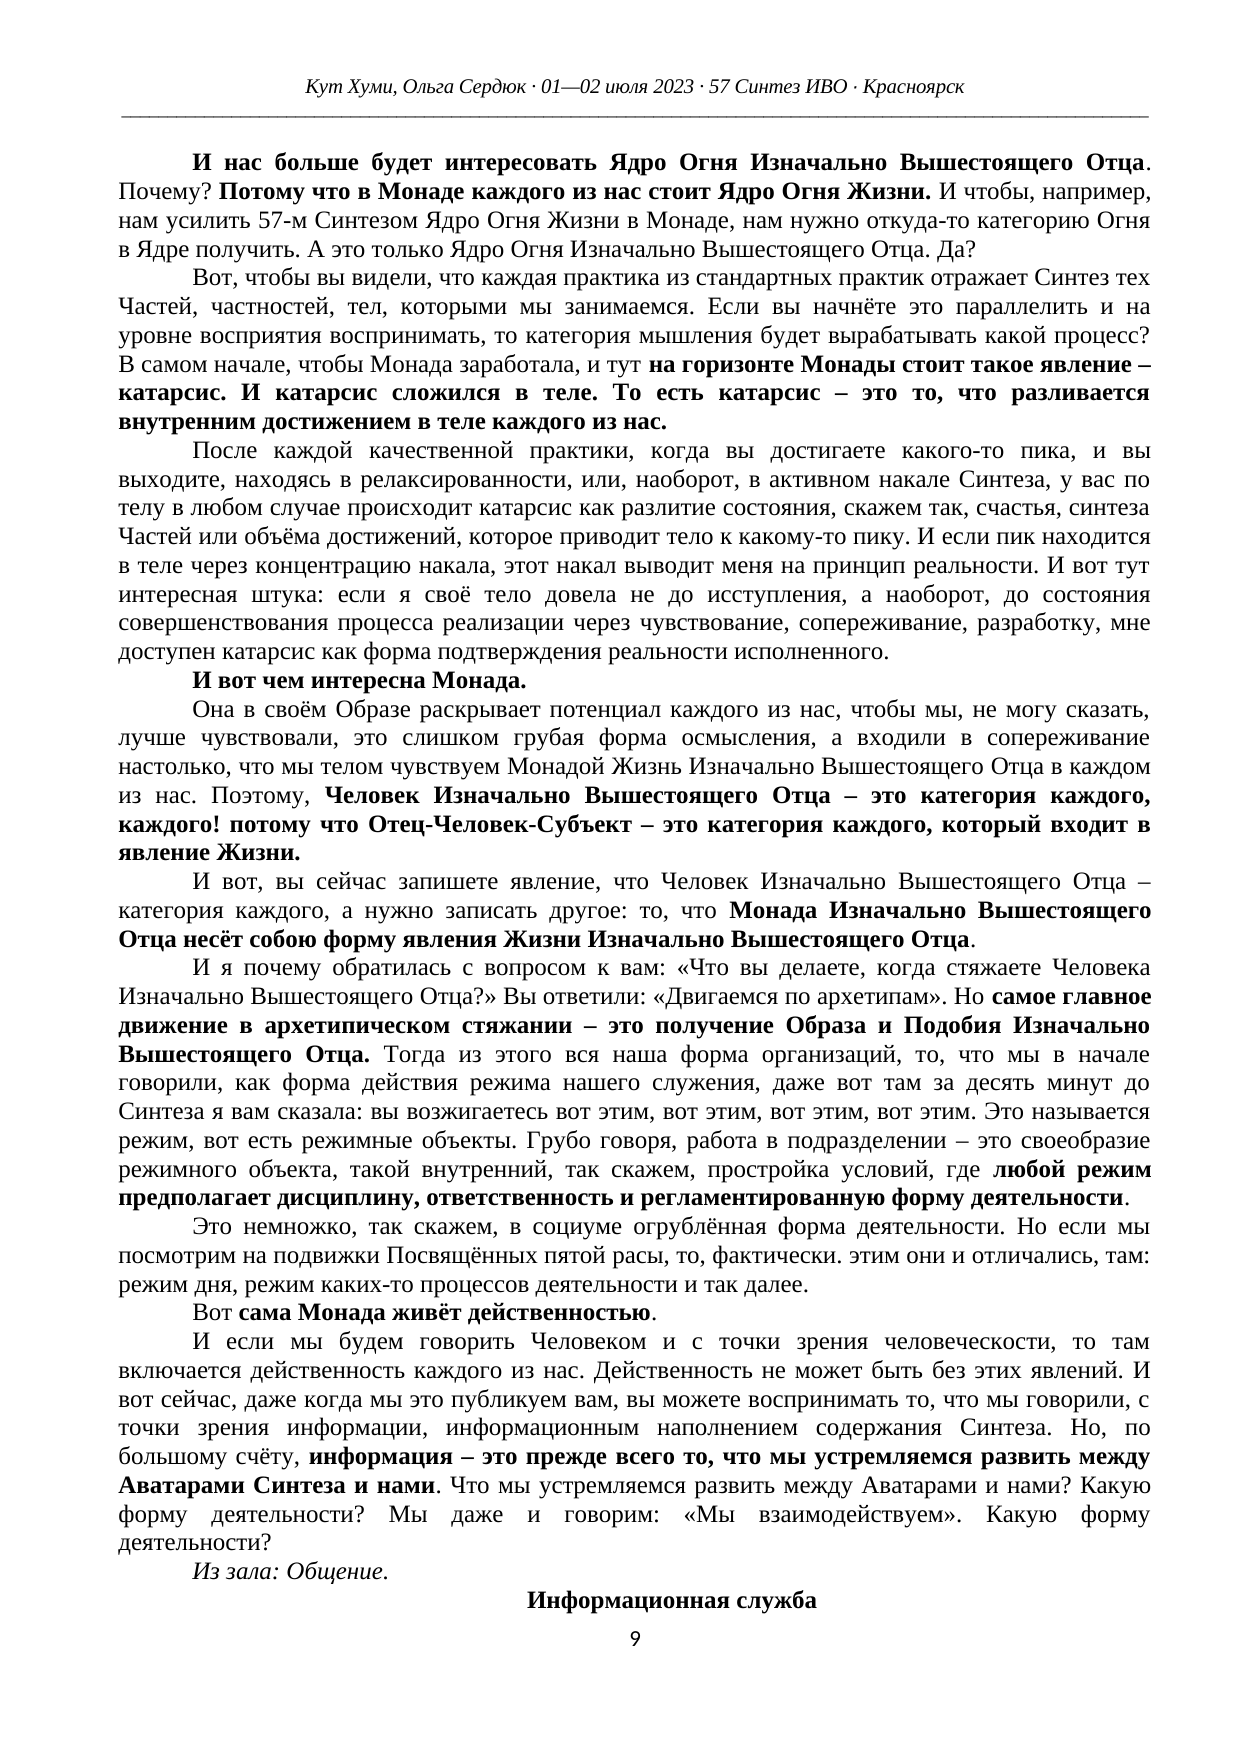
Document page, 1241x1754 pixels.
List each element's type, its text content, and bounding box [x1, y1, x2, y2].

text После каждой качественной практики, когда вы достигаете какого-то пика, и вы выходите, находясь в релаксированности, или, наоборот, в активном накале Синтеза, у вас по телу в любом случае происходит катарсис как разлитие состояния, скажем так, счастья, синтеза Частей или объёма достижений, которое приводит тело к какому-то пику. И если пик находится в теле через концентрацию накала, этот накал выводит меня на принцип реальности. И вот тут интересная штука: если я своё тело довела не до исступления, а наоборот, до состояния совершенствования процесса реализации через чувствование, сопереживание, разработку, мне доступен катарсис как форма подтверждения реальности исполненного. [118, 435, 1152, 665]
text Из зала: Общение. [118, 1556, 1152, 1585]
text Она в своём Образе раскрывает потенциал каждого из нас, чтобы мы, не могу сказать, лучше чувствовали, это слишком грубая форма осмысления, а входили в сопереживание настолько, что мы телом чувствуем Монадой Жизнь Изначально Вышестоящего Отца в каждом из нас. Поэтому, Человек Изначально Вышестоящего Отца – это категория каждого, каждого! потому что Отец-Человек-Субъект – это категория каждого, который входит в явление Жизни. [118, 694, 1152, 866]
text Вот, чтобы вы видели, что каждая практика из стандартных практик отражает Синтез тех Частей, частностей, тел, которыми мы занимаемся. Если вы начнёте это параллелить и на уровне восприятия воспринимать, то категория мышления будет вырабатывать какой процесс? В самом начале, чтобы Монада заработала, и тут на горизонте Монады стоит такое явление – катарсис. И катарсис сложился в теле. То есть катарсис – это то, что разливается внутренним достижением в теле каждого из нас. [118, 262, 1152, 435]
text И вот, вы сейчас запишете явление, что Человек Изначально Вышестоящего Отца – категория каждого, а нужно записать другое: то, что Монада Изначально Вышестоящего Отца несёт собою форму явления Жизни Изначально Вышестоящего Отца. [118, 866, 1152, 952]
text Вот сама Монада живёт действенностью. [118, 1297, 1152, 1326]
text И если мы будем говорить Человеком и с точки зрения человеческости, то там включается действенность каждого из нас. Действенность не может быть без этих явлений. И вот сейчас, даже когда мы это публикуем вам, вы можете воспринимать то, что мы говорили, с точки зрения информации, информационным наполнением содержания Синтеза. Но, по большому счёту, информация – это прежде всего то, что мы устремляемся развить между Аватарами Синтеза и нами. Что мы устремляемся развить между Аватарами и нами? Какую форму деятельности? Мы даже и говорим: «Мы взаимодействуем». Какую форму деятельности? [118, 1326, 1152, 1556]
subtitle Информационная служба [118, 1585, 1152, 1614]
text И нас больше будет интересовать Ядро Огня Изначально Вышестоящего Отца. Почему? Потому что в Монаде каждого из нас стоит Ядро Огня Жизни. И чтобы, например, нам усилить 57-м Синтезом Ядро Огня Жизни в Монаде, нам нужно откуда-то категорию Огня в Ядре получить. А это только Ядро Огня Изначально Вышестоящего Отца. Да? [118, 147, 1152, 262]
text И вот чем интересна Монада. [118, 665, 1152, 694]
text Это немножко, так скажем, в социуме огрублённая форма деятельности. Но если мы посмотрим на подвижки Посвящённых пятой расы, то, фактически. этим они и отличались, там: режим дня, режим каких-то процессов деятельности и так далее. [118, 1211, 1152, 1297]
text И я почему обратилась с вопросом к вам: «Что вы делаете, когда стяжаете Человека Изначально Вышестоящего Отца?» Вы ответили: «Двигаемся по архетипам». Но самое главное движение в архетипическом стяжании – это получение Образа и Подобия Изначально Вышестоящего Отца. Тогда из этого вся наша форма организаций, то, что мы в начале говорили, как форма действия режима нашего служения, даже вот там за десять минут до Синтеза я вам сказала: вы возжигаетесь вот этим, вот этим, вот этим, вот этим. Это называется режим, вот есть режимные объекты. Грубо говоря, работа в подразделении – это своеобразие режимного объекта, такой внутренний, так скажем, простройка условий, где любой режим предполагает дисциплину, ответственность и регламентированную форму деятельности. [118, 952, 1152, 1211]
